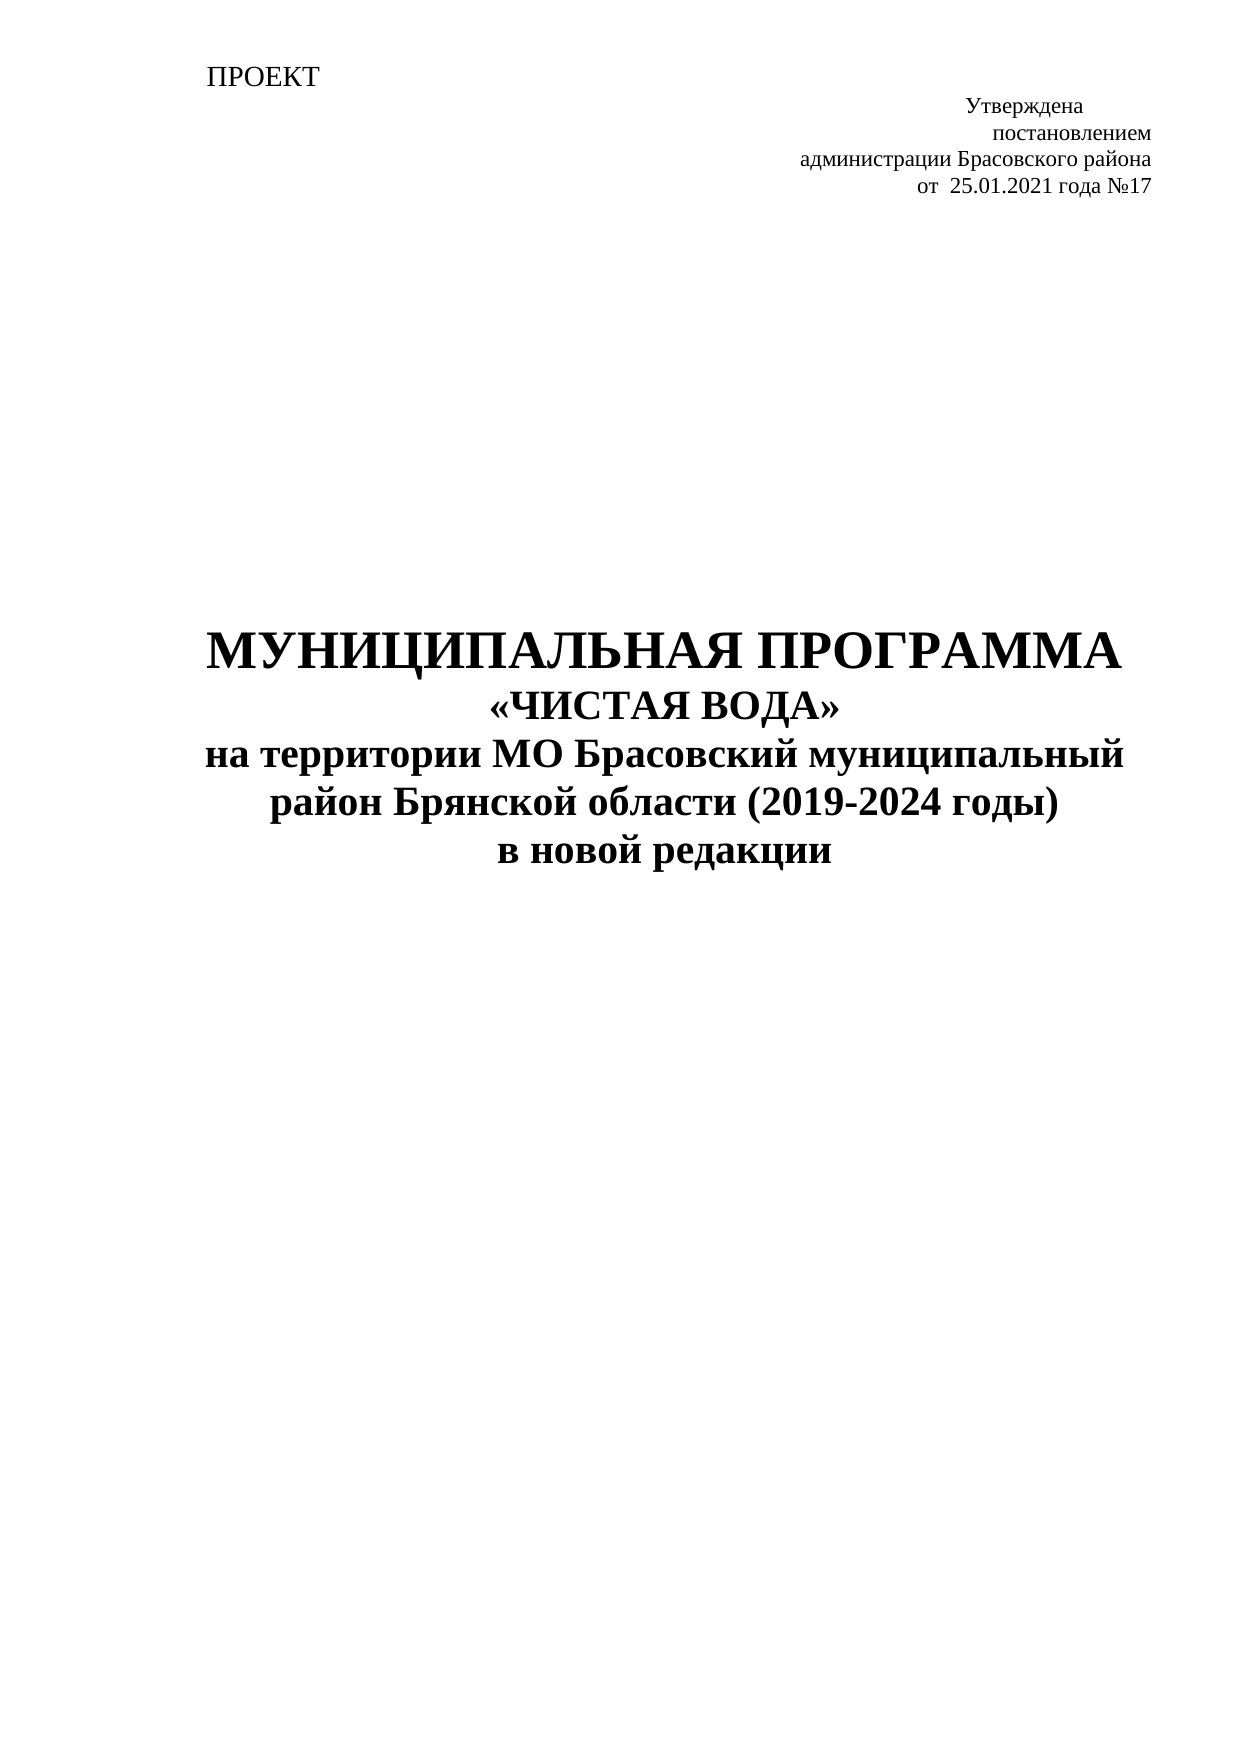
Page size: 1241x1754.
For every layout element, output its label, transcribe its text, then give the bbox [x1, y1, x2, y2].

title «ЧИСТАЯ ВОДА» [177, 681, 1152, 728]
text от 25.01.2021 года №17 [177, 172, 1152, 198]
text постановлением [177, 119, 1152, 145]
title МУНИЦИПАЛЬНАЯ ПРОГРАММА [177, 618, 1152, 681]
title на территории МО Брасовский муниципальный район Брянской области (2019-2024 годы) [177, 728, 1152, 824]
text ПРОЕКТ [177, 59, 1152, 93]
text администрации Брасовского района [177, 145, 1152, 172]
title в новой редакции [177, 824, 1152, 872]
text Утверждена [177, 93, 1152, 119]
